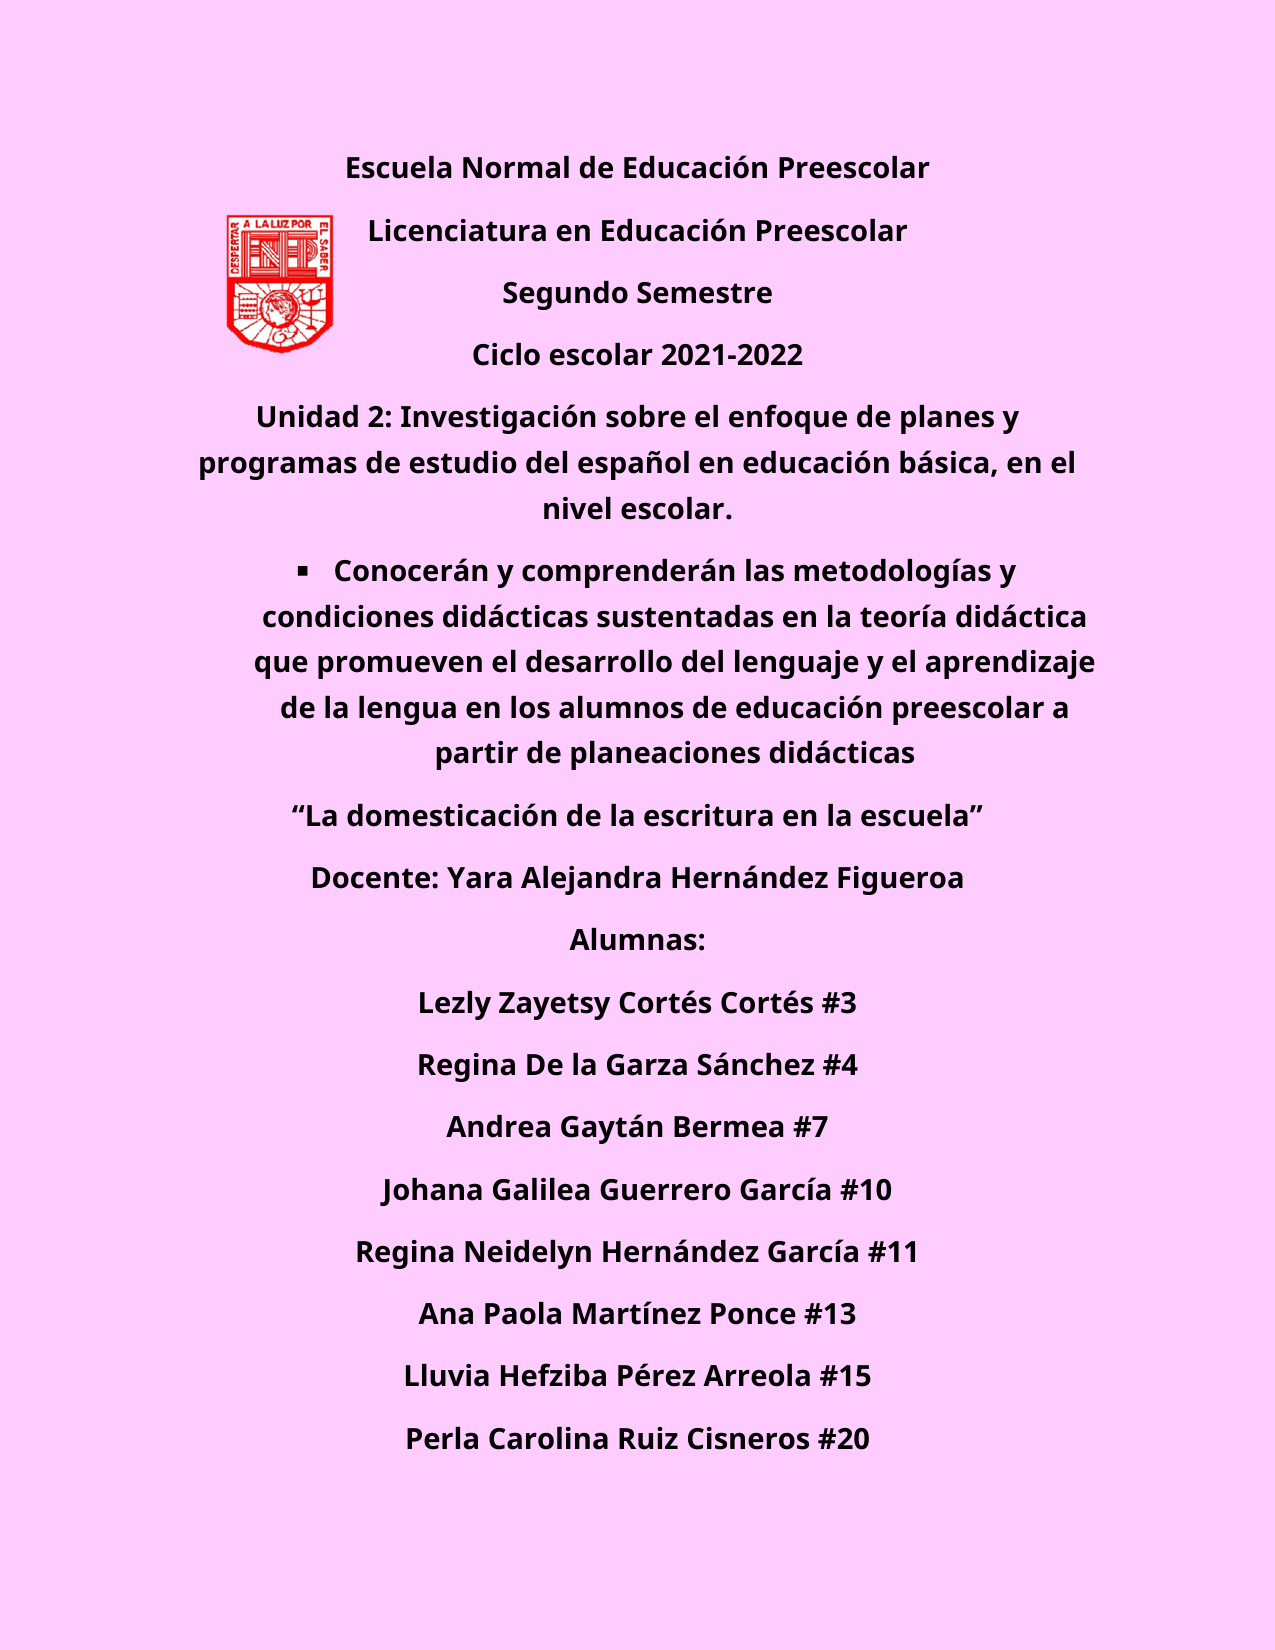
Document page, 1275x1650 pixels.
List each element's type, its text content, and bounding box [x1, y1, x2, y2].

text “La domesticación de la escritura en la escuela” [177, 795, 1098, 835]
text Johana Galilea Guerrero García #10 [177, 1169, 1098, 1208]
text Unidad 2: Investigación sobre el enfoque de planes y programas de estudio del español en educación básica, en el nivel escolar. [177, 397, 1098, 528]
picture [179, 212, 372, 355]
text Ciclo escolar 2021-2022 [177, 334, 1098, 374]
text Regina De la Garza Sánchez #4 [177, 1044, 1098, 1084]
text Licenciatura en Educación Preescolar [177, 210, 1098, 249]
text Lezly Zayetsy Cortés Cortés #3 [177, 982, 1098, 1022]
text Andrea Gaytán Bermea #7 [177, 1107, 1098, 1146]
text Escuela Normal de Educación Preescolar [177, 148, 1098, 187]
text Alumnas: [177, 920, 1098, 959]
text Ana Paola Martínez Ponce #13 [177, 1293, 1098, 1333]
list Conocerán y comprenderán las metodologías y condiciones didácticas sustentadas en la teoría didáctica que promueven el desarrollo del lenguaje y el aprendizaje de la lengua en los alumnos de educación preescolar a partir de planeaciones didácticas [215, 550, 1098, 772]
text Segundo Semestre [372, 272, 1098, 312]
text Perla Carolina Ruiz Cisneros #20 [177, 1418, 1098, 1458]
text Lluvia Hefziba Pérez Arreola #15 [177, 1356, 1098, 1395]
text Docente: Yara Alejandra Hernández Figueroa [177, 857, 1098, 897]
text Regina Neidelyn Hernández García #11 [177, 1231, 1098, 1271]
